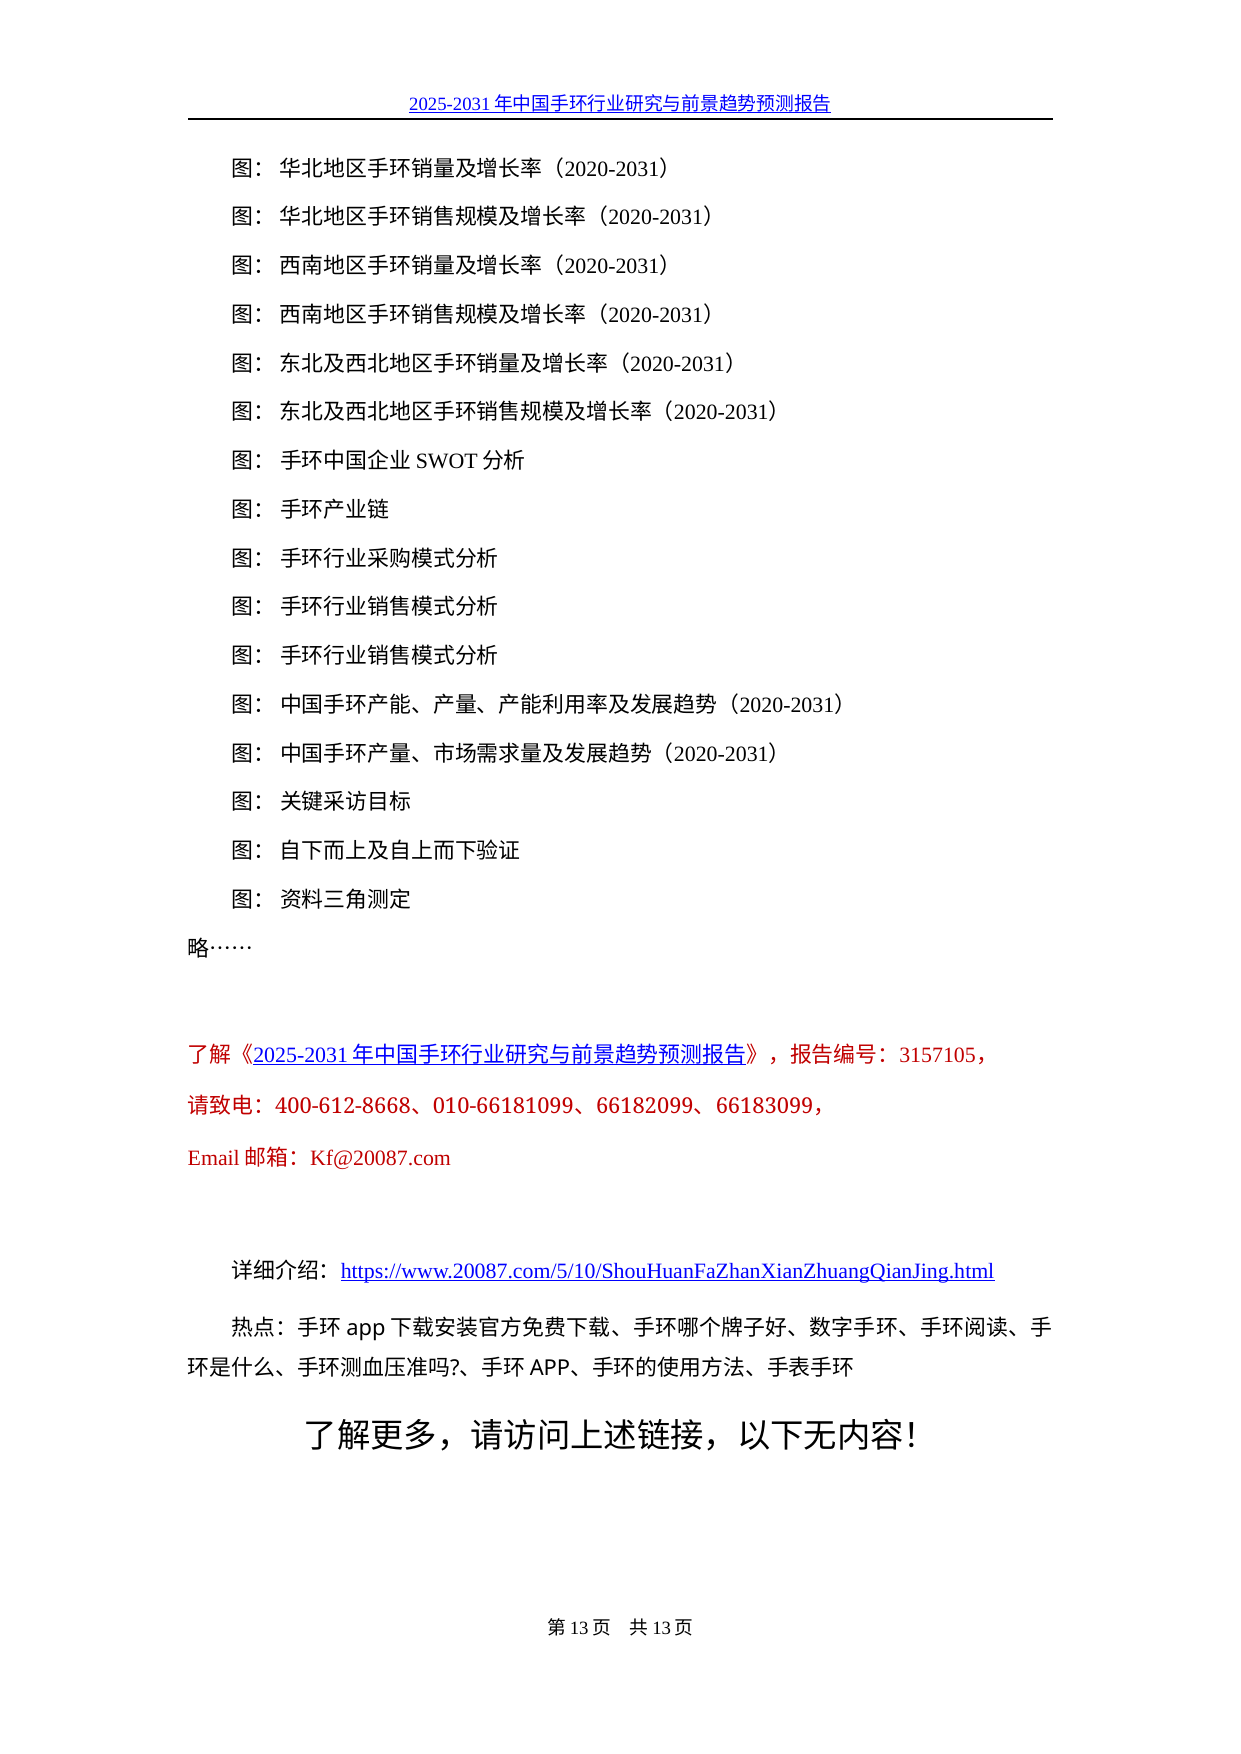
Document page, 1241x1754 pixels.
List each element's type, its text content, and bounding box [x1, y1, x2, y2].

text Email邮箱：Kf@20087.com [187, 1140, 1053, 1172]
text 了解《2025-2031年中国手环行业研究与前景趋势预测报告》，报告编号：3157105， [187, 1037, 1053, 1069]
text 请致电：400-612-8668、010-66181099、66182099、66183099， [187, 1088, 1053, 1121]
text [187, 150, 1053, 963]
text 详细介绍：https://www.20087.com/5/10/ShouHuanFaZhanXianZhuangQianJing.html [187, 1253, 1053, 1285]
text 热点：手环app下载安装官方免费下载、手环哪个牌子好、数字手环、手环阅读、手环是什么、手环测血压准吗?、手环APP、手环的使用方法、手表手环 [187, 1309, 1053, 1382]
title 了解更多，请访问上述链接，以下无内容！ [187, 1400, 1053, 1465]
